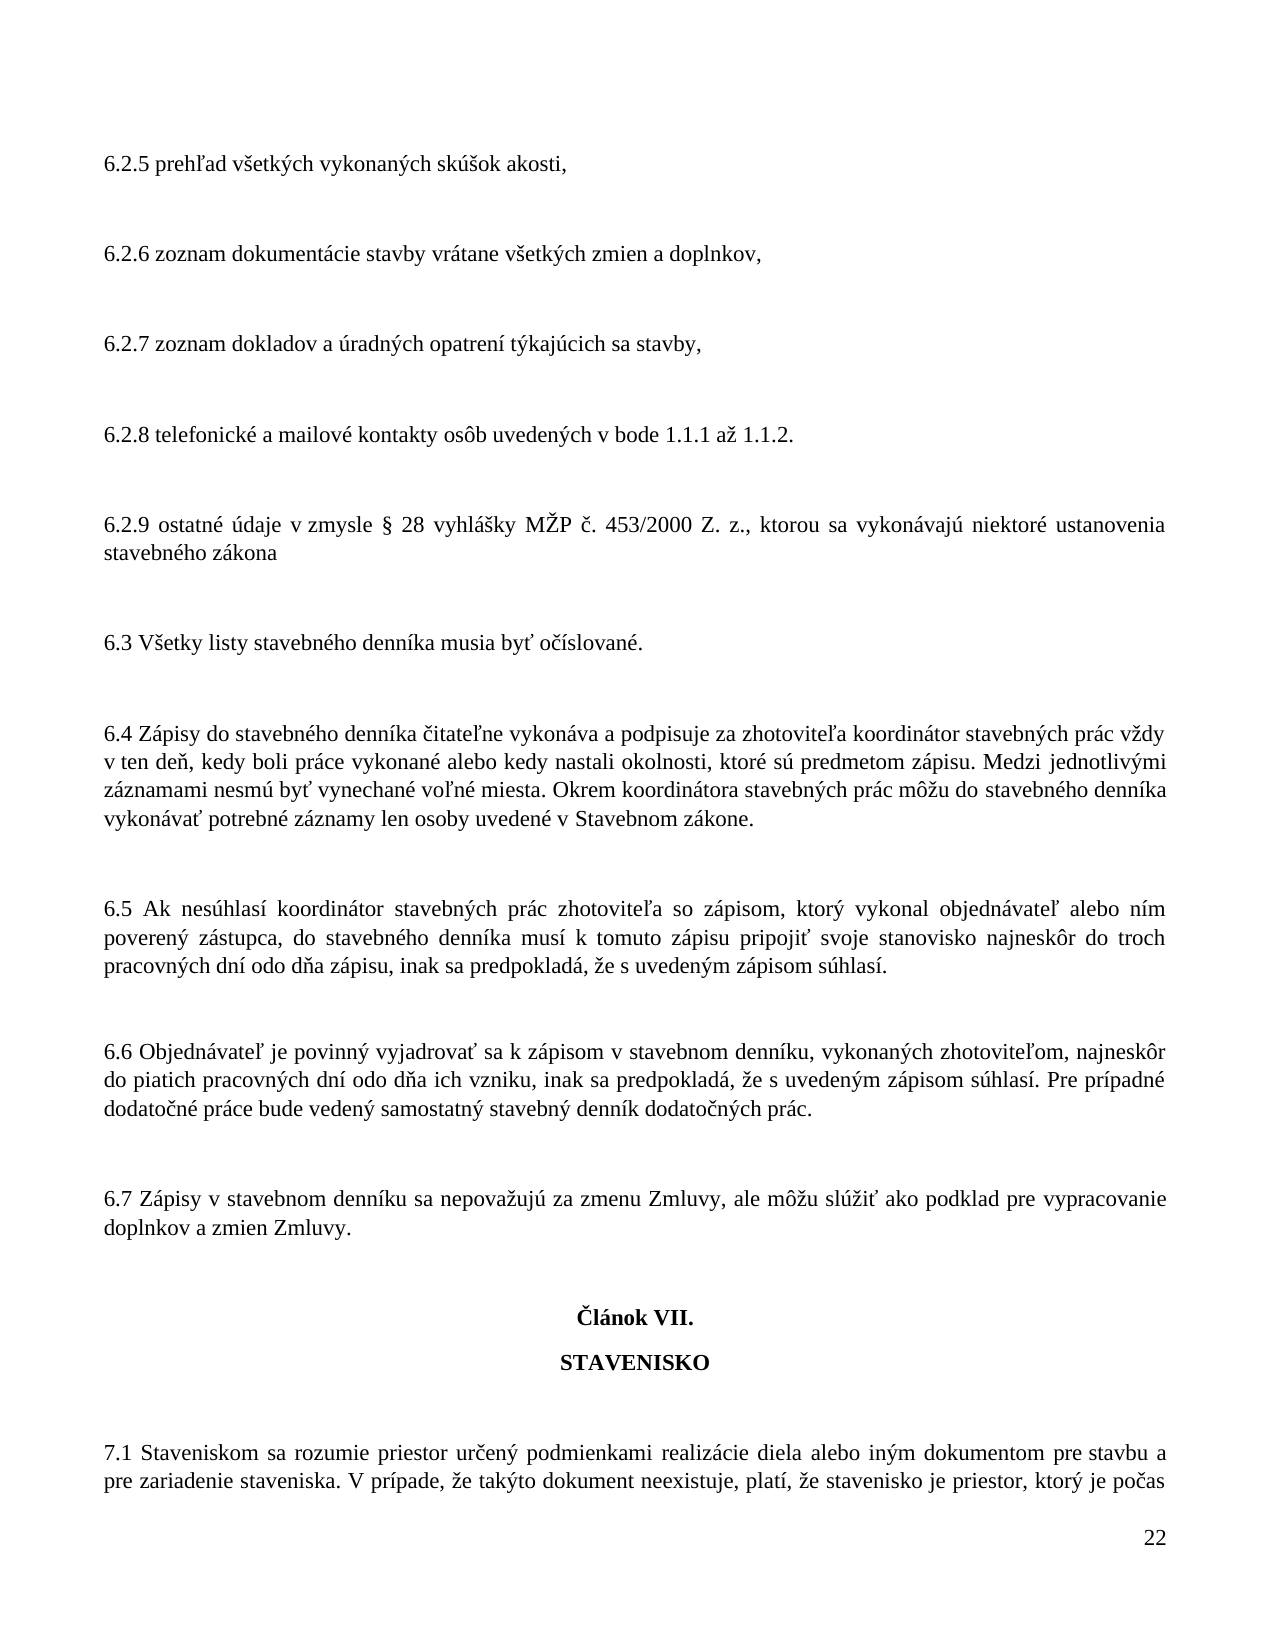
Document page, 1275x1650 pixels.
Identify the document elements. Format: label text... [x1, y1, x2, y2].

text 6.5 Ak nesúhlasí koordinátor stavebných prác zhotoviteľa so zápisom, ktorý vykonal objednávateľ alebo ním poverený zástupca, do stavebného denníka musí k tomuto zápisu pripojiť svoje stanovisko najneskôr do troch pracovných dní odo dňa zápisu, inak sa predpokladá, že s uvedeným zápisom súhlasí. [103, 895, 1167, 978]
text 6.2.5 prehľad všetkých vykonaných skúšok akosti, [103, 150, 1167, 176]
text 6.7 Zápisy v stavebnom denníku sa nepovažujú za zmenu Zmluvy, ale môžu slúžiť ako podklad pre vypracovanie doplnkov a zmien Zmluvy. [103, 1185, 1167, 1240]
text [103, 1439, 1167, 1494]
text 6.2.7 zoznam dokladov a úradných opatrení týkajúcich sa stavby, [103, 330, 1167, 357]
text 6.3 Všetky listy stavebného denníka musia byť očíslované. [103, 629, 1167, 656]
text 6.2.9 ostatné údaje v zmysle § 28 vyhlášky MŽP č. 453/2000 Z. z., ktorou sa vykonávajú niektoré ustanovenia stavebného zákona [103, 511, 1167, 566]
text 6.2.8 telefonické a mailové kontakty osôb uvedených v bode 1.1.1 až 1.1.2. [103, 421, 1167, 447]
text STAVENISKO [103, 1349, 1167, 1375]
text 6.4 Zápisy do stavebného denníka čitateľne vykonáva a podpisuje za zhotoviteľa koordinátor stavebných prác vždy v ten deň, kedy boli práce vykonané alebo kedy nastali okolnosti, ktoré sú predmetom zápisu. Medzi jednotlivými záznamami nesmú byť vynechané voľné miesta. Okrem koordinátora stavebných prác môžu do stavebného denníka vykonávať potrebné záznamy len osoby uvedené v Stavebnom zákone. [103, 720, 1167, 831]
text 6.6 Objednávateľ je povinný vyjadrovať sa k zápisom v stavebnom denníku, vykonaných zhotoviteľom, najneskôr do piatich pracovných dní odo dňa ich vzniku, inak sa predpokladá, že s uvedeným zápisom súhlasí. Pre prípadné dodatočné práce bude vedený samostatný stavebný denník dodatočných prác. [103, 1038, 1167, 1121]
text 6.2.6 zoznam dokumentácie stavby vrátane všetkých zmien a doplnkov, [103, 240, 1167, 267]
text Článok VII. [103, 1304, 1167, 1330]
